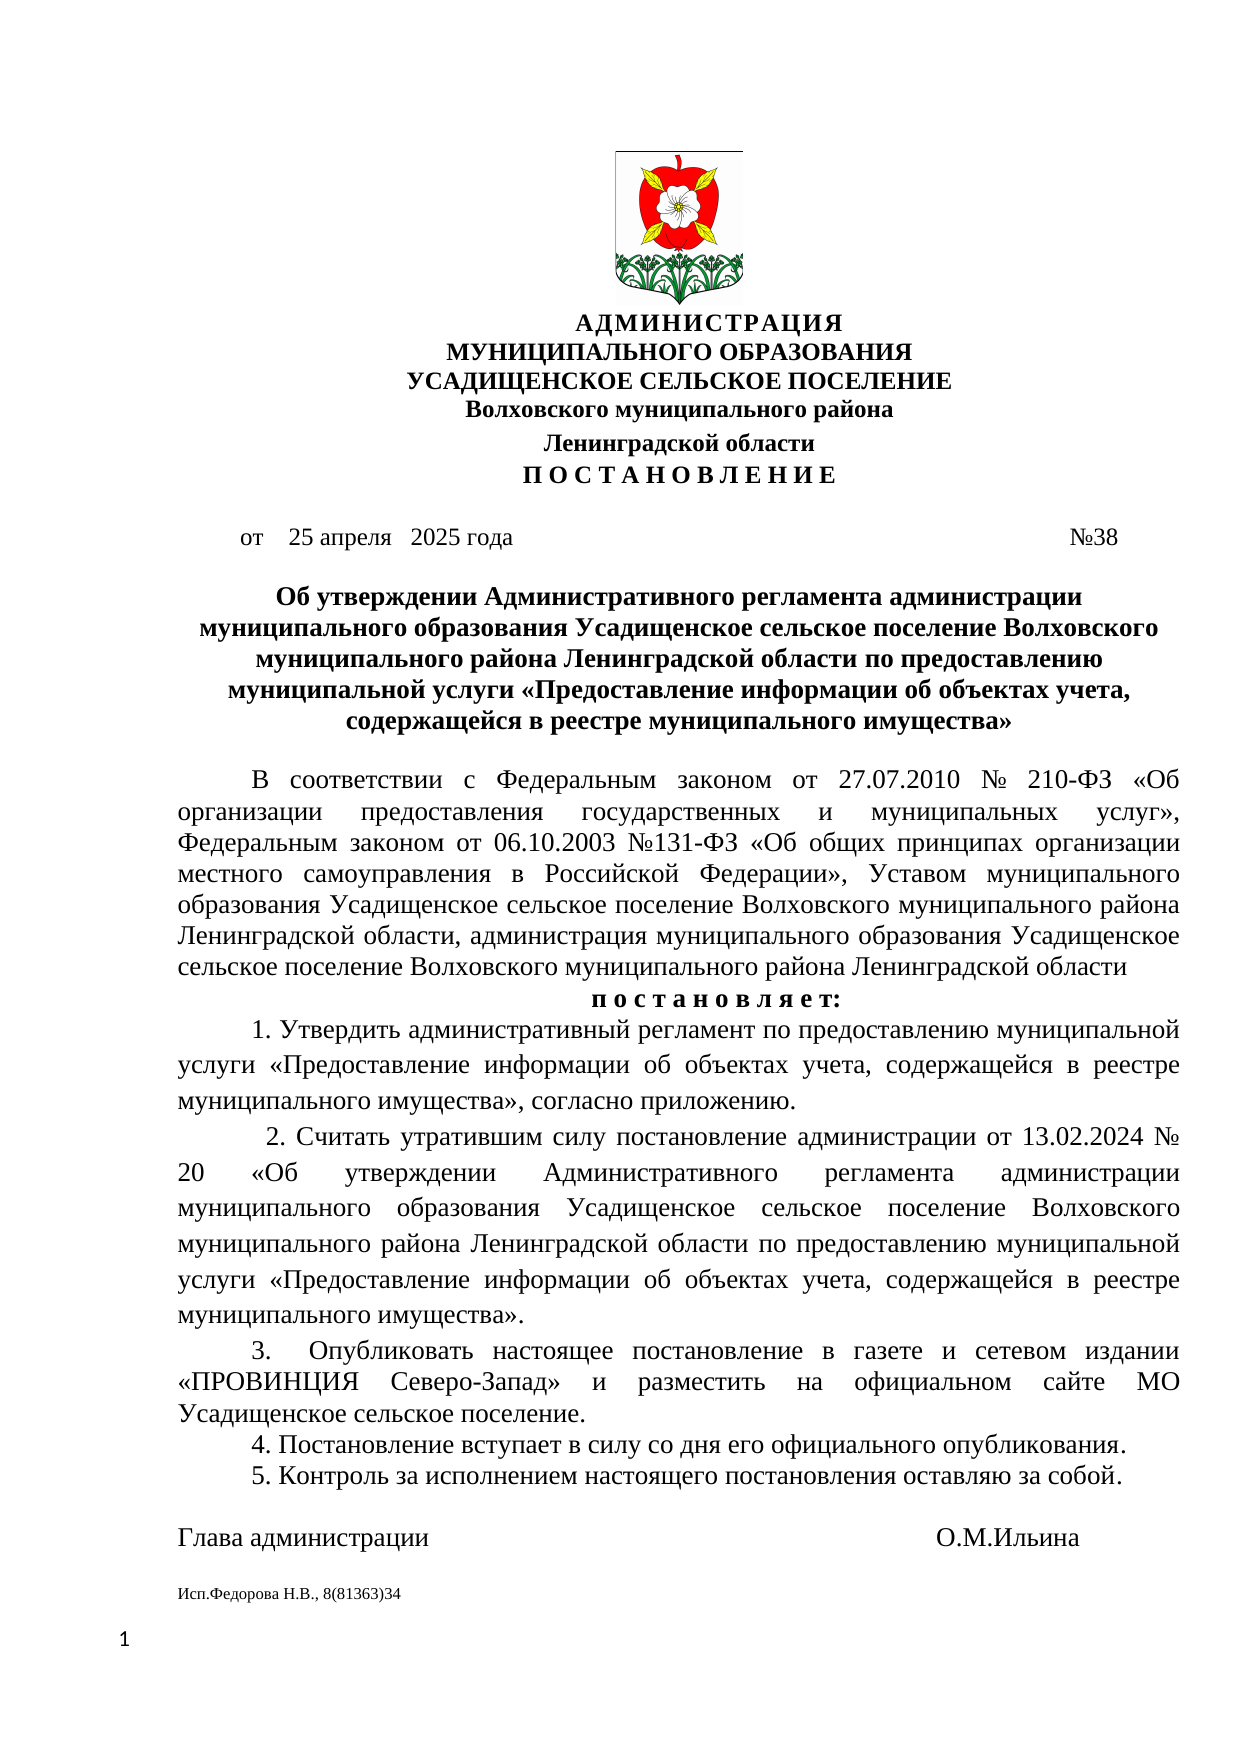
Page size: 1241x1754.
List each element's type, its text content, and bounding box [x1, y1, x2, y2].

text Ленинградской области [177, 428, 1181, 456]
text Волховского муниципального района [177, 394, 1181, 423]
text п о с т а н о в л я е т: [177, 982, 1181, 1013]
text Глава администрации О.М.Ильина [177, 1521, 1181, 1552]
text УСАДИЩЕНСКОЕ СЕЛЬСКОЕ ПОСЕЛЕНИЕ [177, 366, 1181, 394]
text 3. Опубликовать настоящее постановление в газете и сетевом издании «ПРОВИНЦИЯ Северо-Запад» и разместить на официальном сайте МО Усадищенское сельское поселение. [177, 1334, 1181, 1428]
picture [615, 151, 743, 305]
text от 25 апреля 2025 года №38 [177, 522, 1181, 551]
text П О С Т А Н О В Л Е Н И Е [177, 461, 1181, 489]
text 5. Контроль за исполнением настоящего постановления оставляю за собой. [177, 1459, 1181, 1490]
text В соответствии с Федеральным законом от 27.07.2010 № 210-ФЗ «Об организации предоставления государственных и муниципальных услуг», Федеральным законом от 06.10.2003 №131-ФЗ «Об общих принципах организации местного самоуправления в Российской Федерации», Уставом муниципального образования Усадищенское сельское поселение Волховского муниципального района Ленинградской области, администрация муниципального образования Усадищенское сельское поселение Волховского муниципального района Ленинградской области [177, 764, 1181, 982]
text Об утверждении Административного регламента администрации муниципального образования Усадищенское сельское поселение Волховского муниципального района Ленинградской области по предоставлению муниципальной услуги «Предоставление информации об объектах учета, содержащейся в реестре муниципального имущества» [177, 580, 1181, 764]
text АДМИНИСТРАЦИЯ [177, 308, 1181, 337]
text 1. Утвердить административный регламент по предоставлению муниципальной услуги «Предоставление информации об объектах учета, содержащейся в реестре муниципального имущества», согласно приложению. [177, 1013, 1181, 1115]
text Исп.Федорова Н.В., 8(81363)34 [177, 1583, 1181, 1603]
text МУНИЦИПАЛЬНОГО ОБРАЗОВАНИЯ [177, 337, 1181, 366]
text 4. Постановление вступает в силу со дня его официального опубликования. [177, 1428, 1181, 1459]
text 2. Считать утратившим силу постановление администрации от 13.02.2024 № 20 «Об утверждении Административного регламента администрации муниципального образования Усадищенское сельское поселение Волховского муниципального района Ленинградской области по предоставлению муниципальной услуги «Предоставление информации об объектах учета, содержащейся в реестре муниципального имущества». [177, 1120, 1181, 1330]
